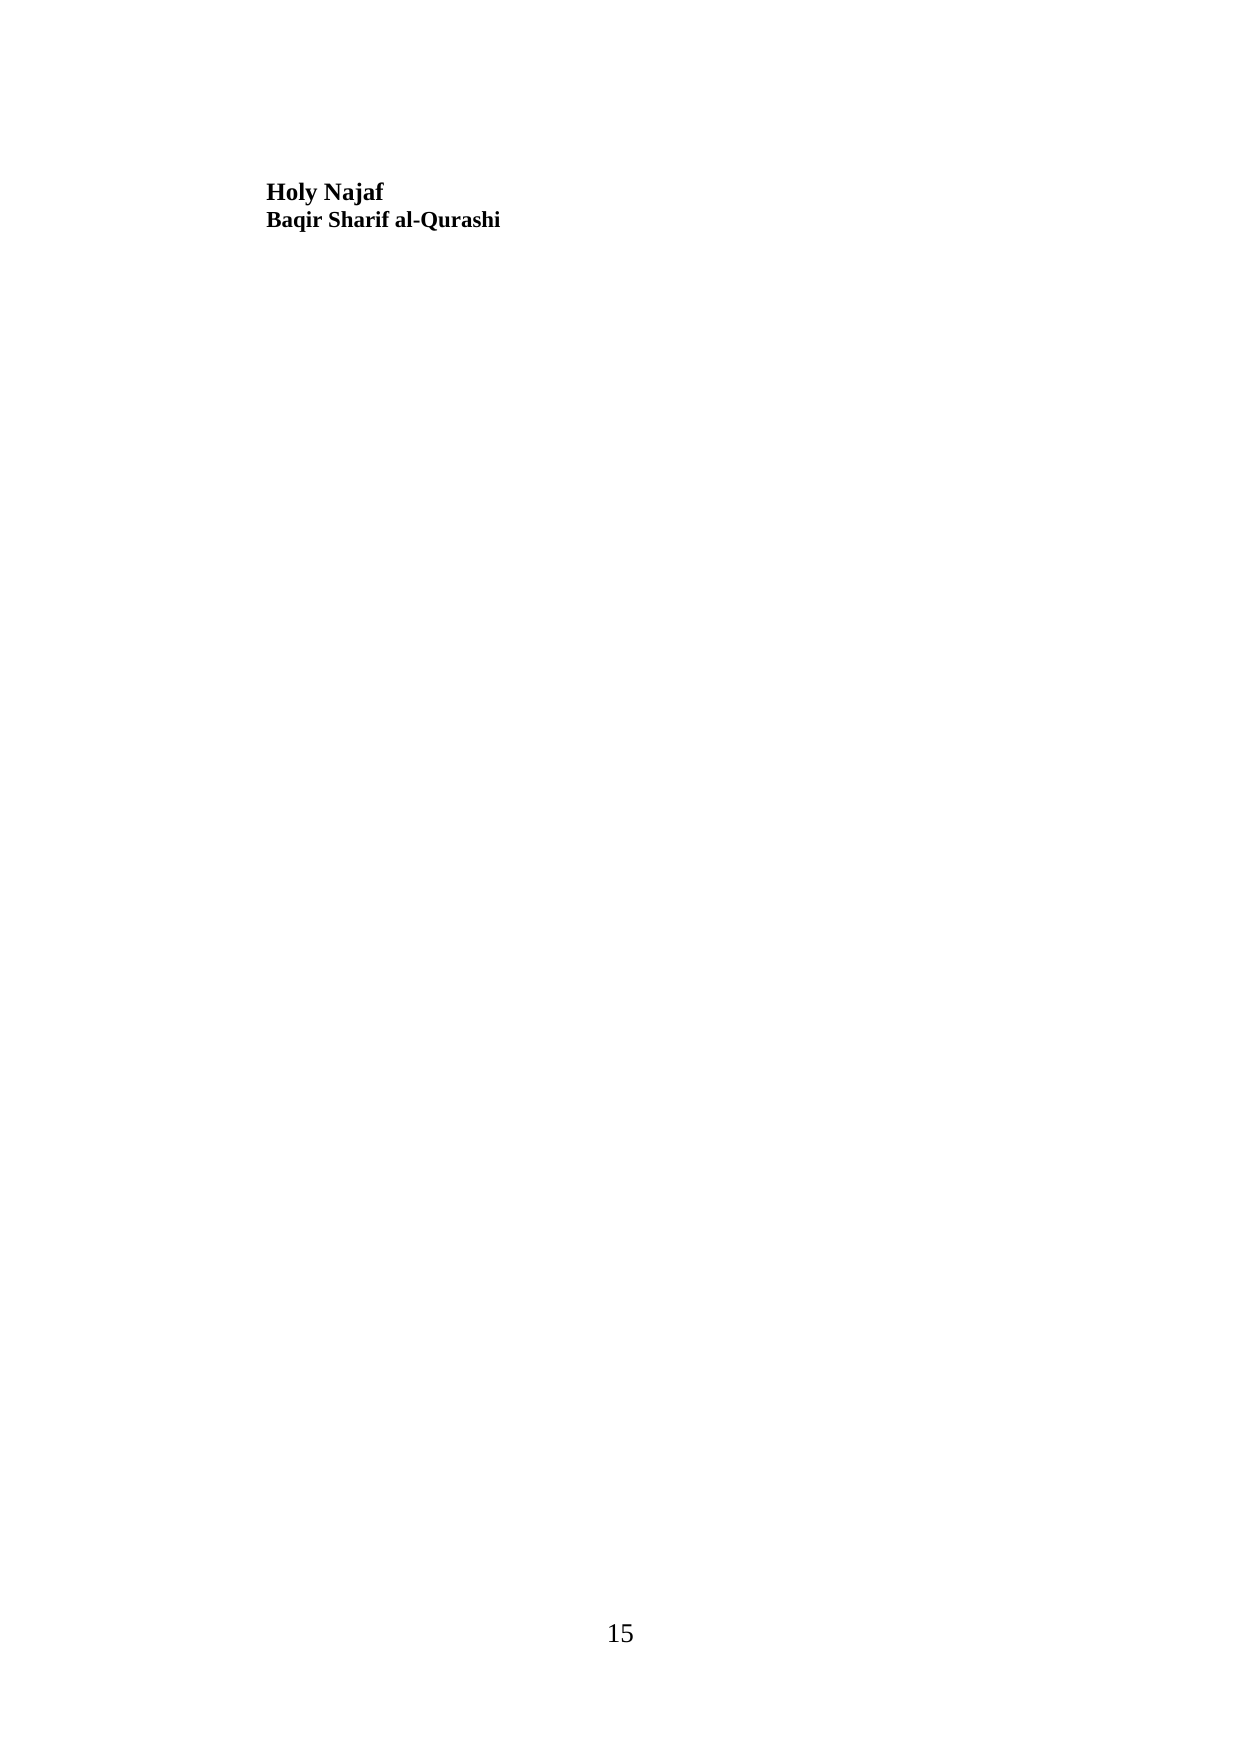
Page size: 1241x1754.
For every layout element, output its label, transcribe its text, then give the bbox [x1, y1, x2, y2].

text Holy Najaf [236, 177, 1004, 206]
text Baqir Sharif al-Qurashi [236, 206, 1004, 232]
